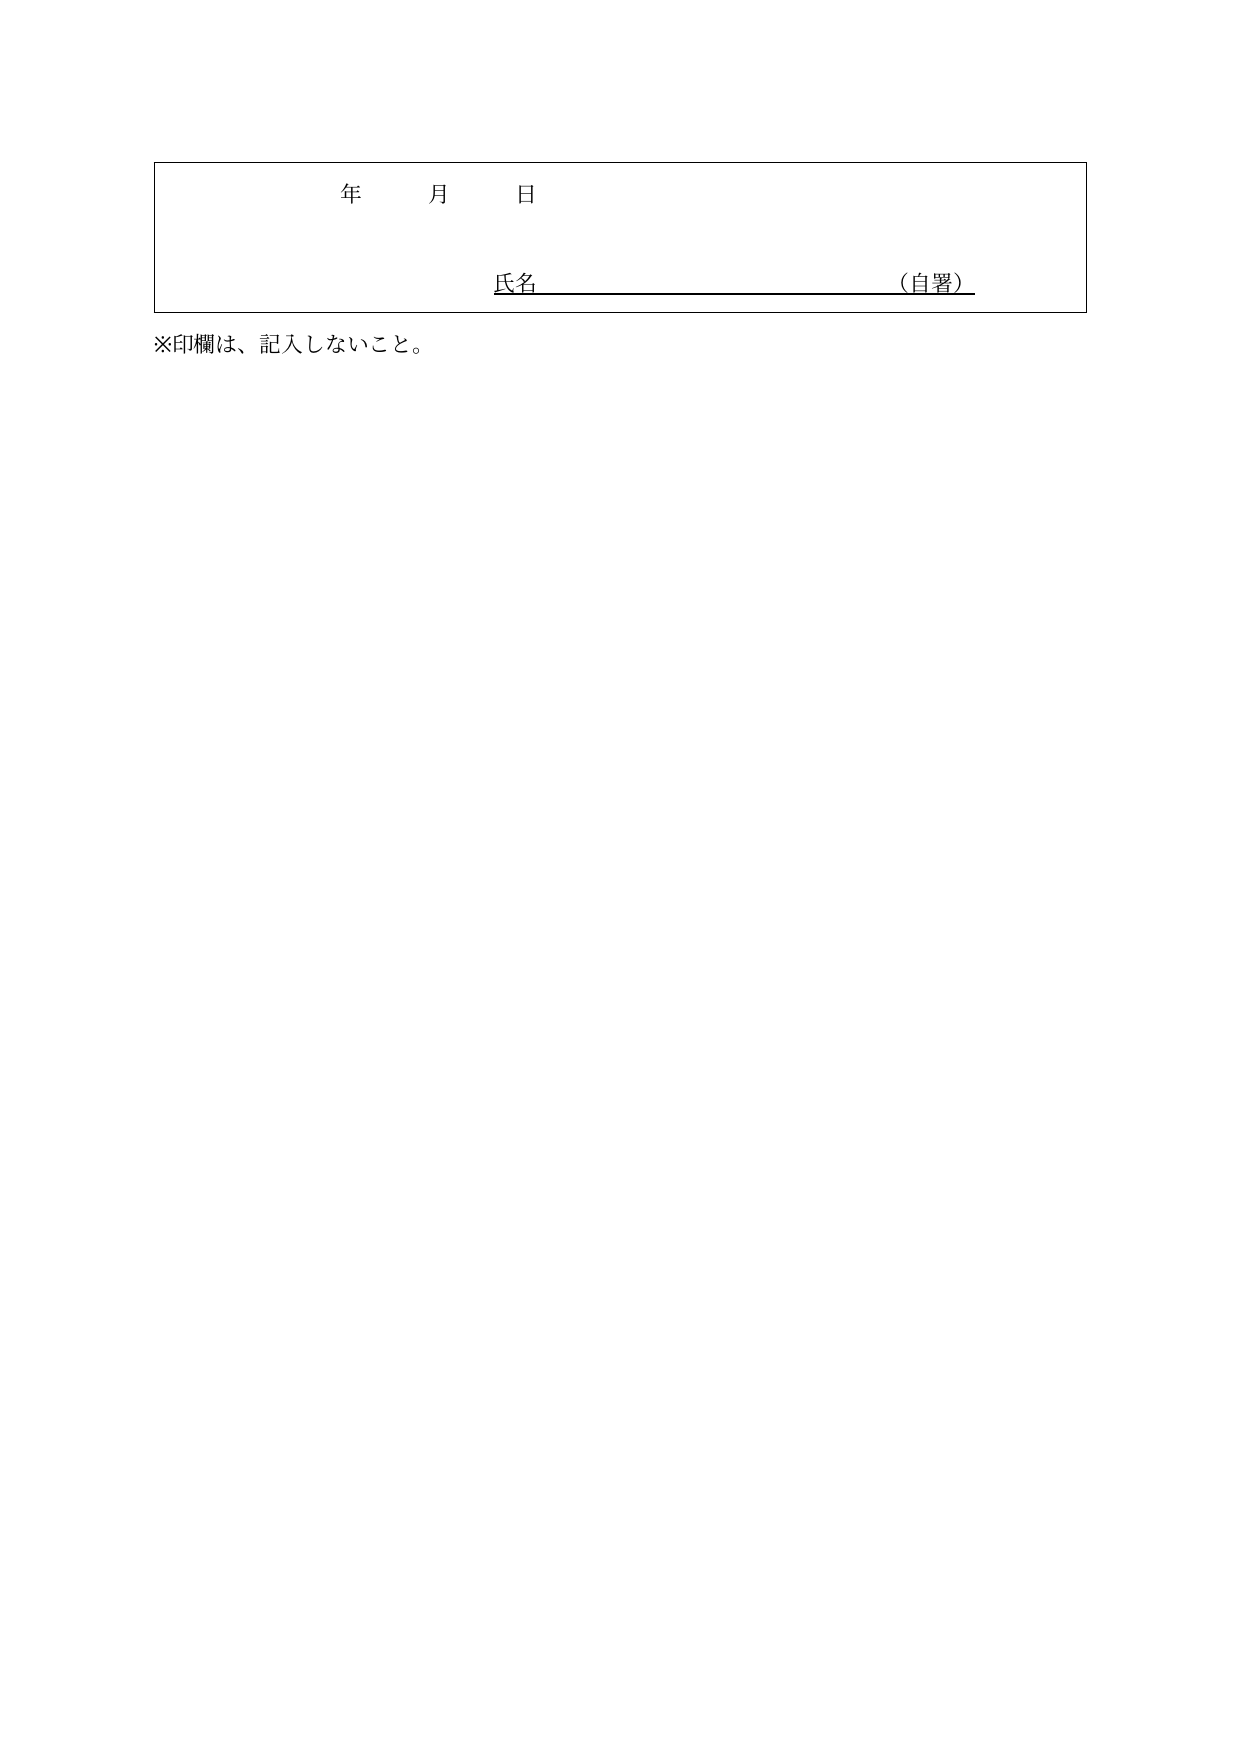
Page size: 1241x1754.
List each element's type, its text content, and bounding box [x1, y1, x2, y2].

text ※印欄は、記入しないこと。 [153, 313, 1087, 373]
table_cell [155, 163, 1086, 312]
